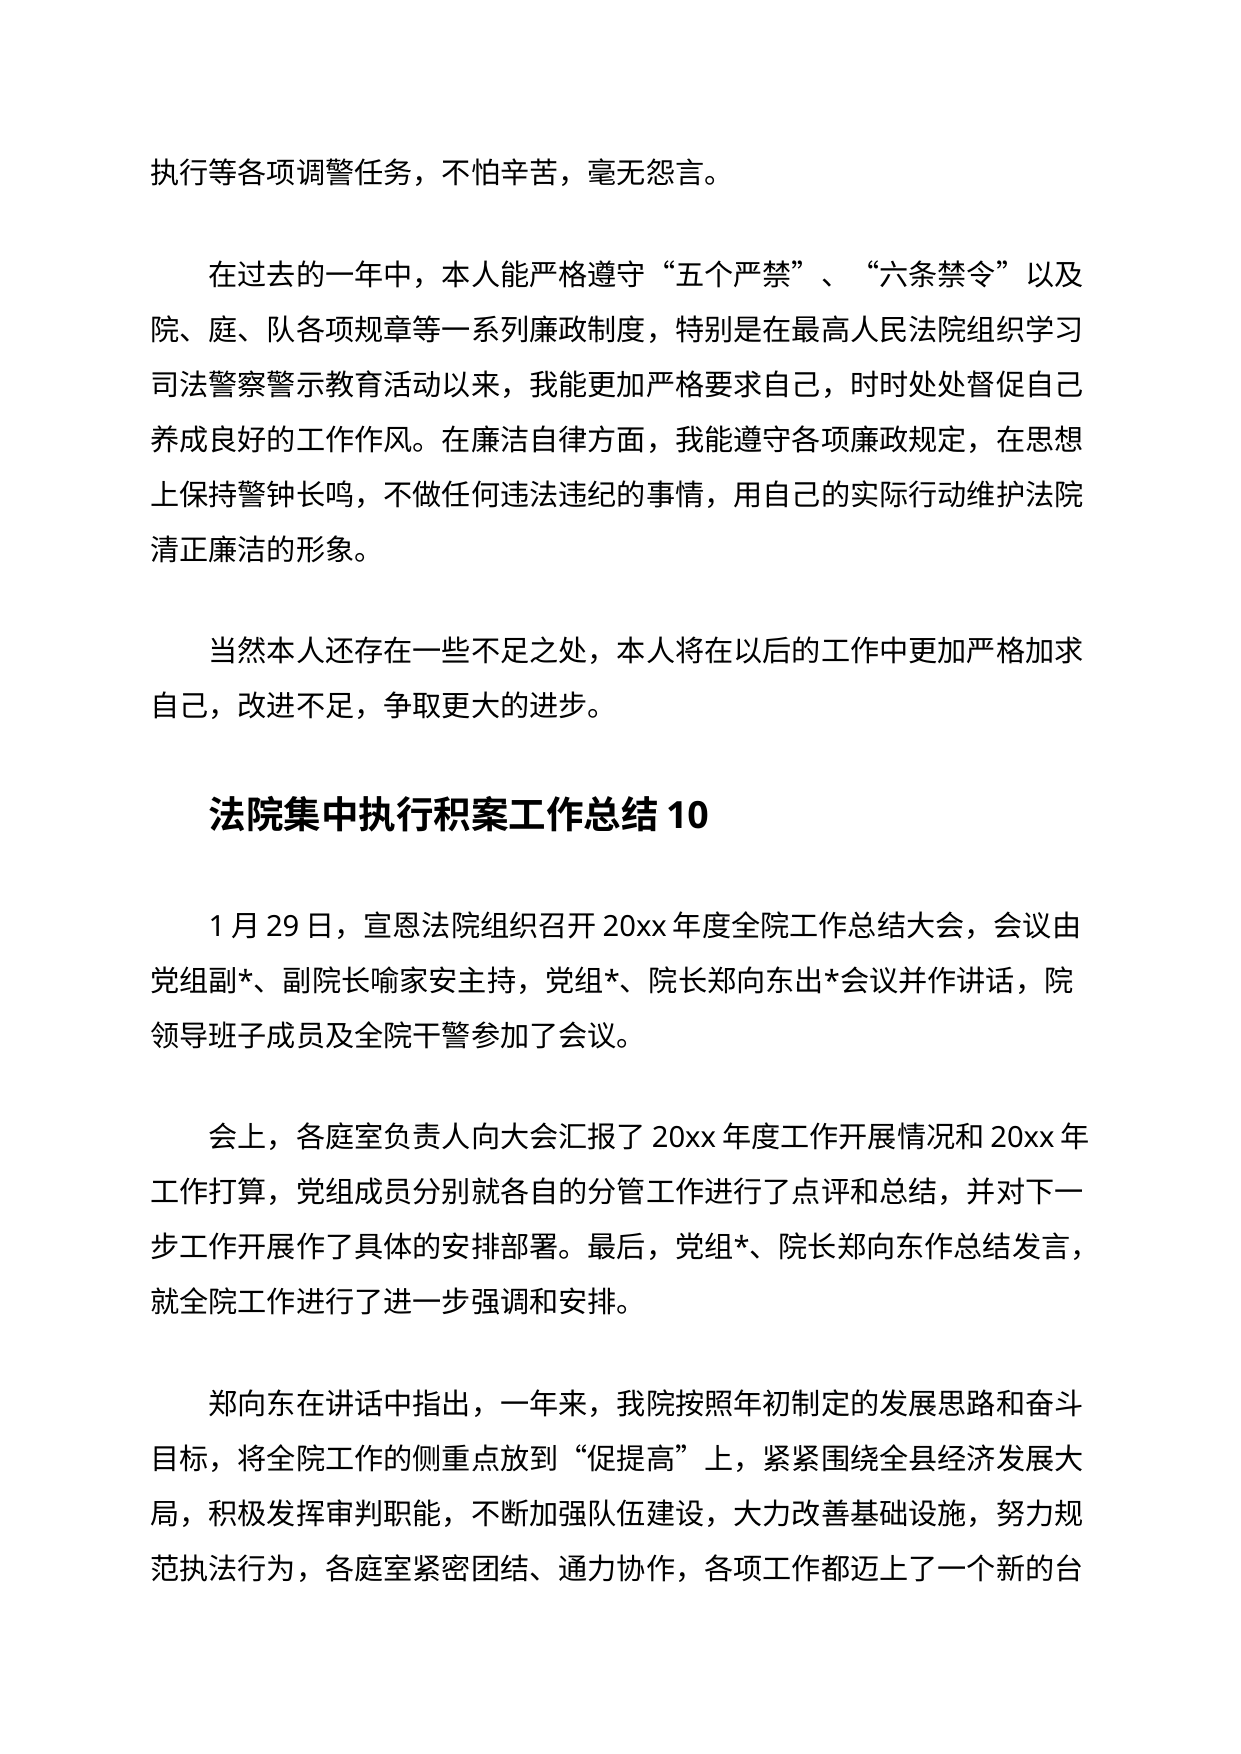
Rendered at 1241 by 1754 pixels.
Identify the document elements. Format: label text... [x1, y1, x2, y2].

text 在过去的一年中，本人能严格遵守“五个严禁”、“六条禁令”以及院、庭、队各项规章等一系列廉政制度，特别是在最高人民法院组织学习司法警察警示教育活动以来，我能更加严格要求自己，时时处处督促自己养成良好的工作作风。在廉洁自律方面，我能遵守各项廉政规定，在思想上保持警钟长鸣，不做任何违法违纪的事情，用自己的实际行动维护法院清正廉洁的形象。 [150, 252, 1090, 568]
text 1月29日，宣恩法院组织召开20xx年度全院工作总结大会，会议由党组副*、副院长喻家安主持，党组*、院长郑向东出*会议并作讲话，院领导班子成员及全院干警参加了会议。 [150, 902, 1090, 1054]
text 会上，各庭室负责人向大会汇报了20xx年度工作开展情况和20xx年工作打算，党组成员分别就各自的分管工作进行了点评和总结，并对下一步工作开展作了具体的安排部署。最后，党组*、院长郑向东作总结发言，就全院工作进行了进一步强调和安排。 [150, 1114, 1090, 1321]
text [150, 1381, 1090, 1588]
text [150, 150, 1090, 192]
text 法院集中执行积案工作总结10 [150, 785, 1090, 839]
text 当然本人还存在一些不足之处，本人将在以后的工作中更加严格加求自己，改进不足，争取更大的进步。 [150, 628, 1090, 725]
